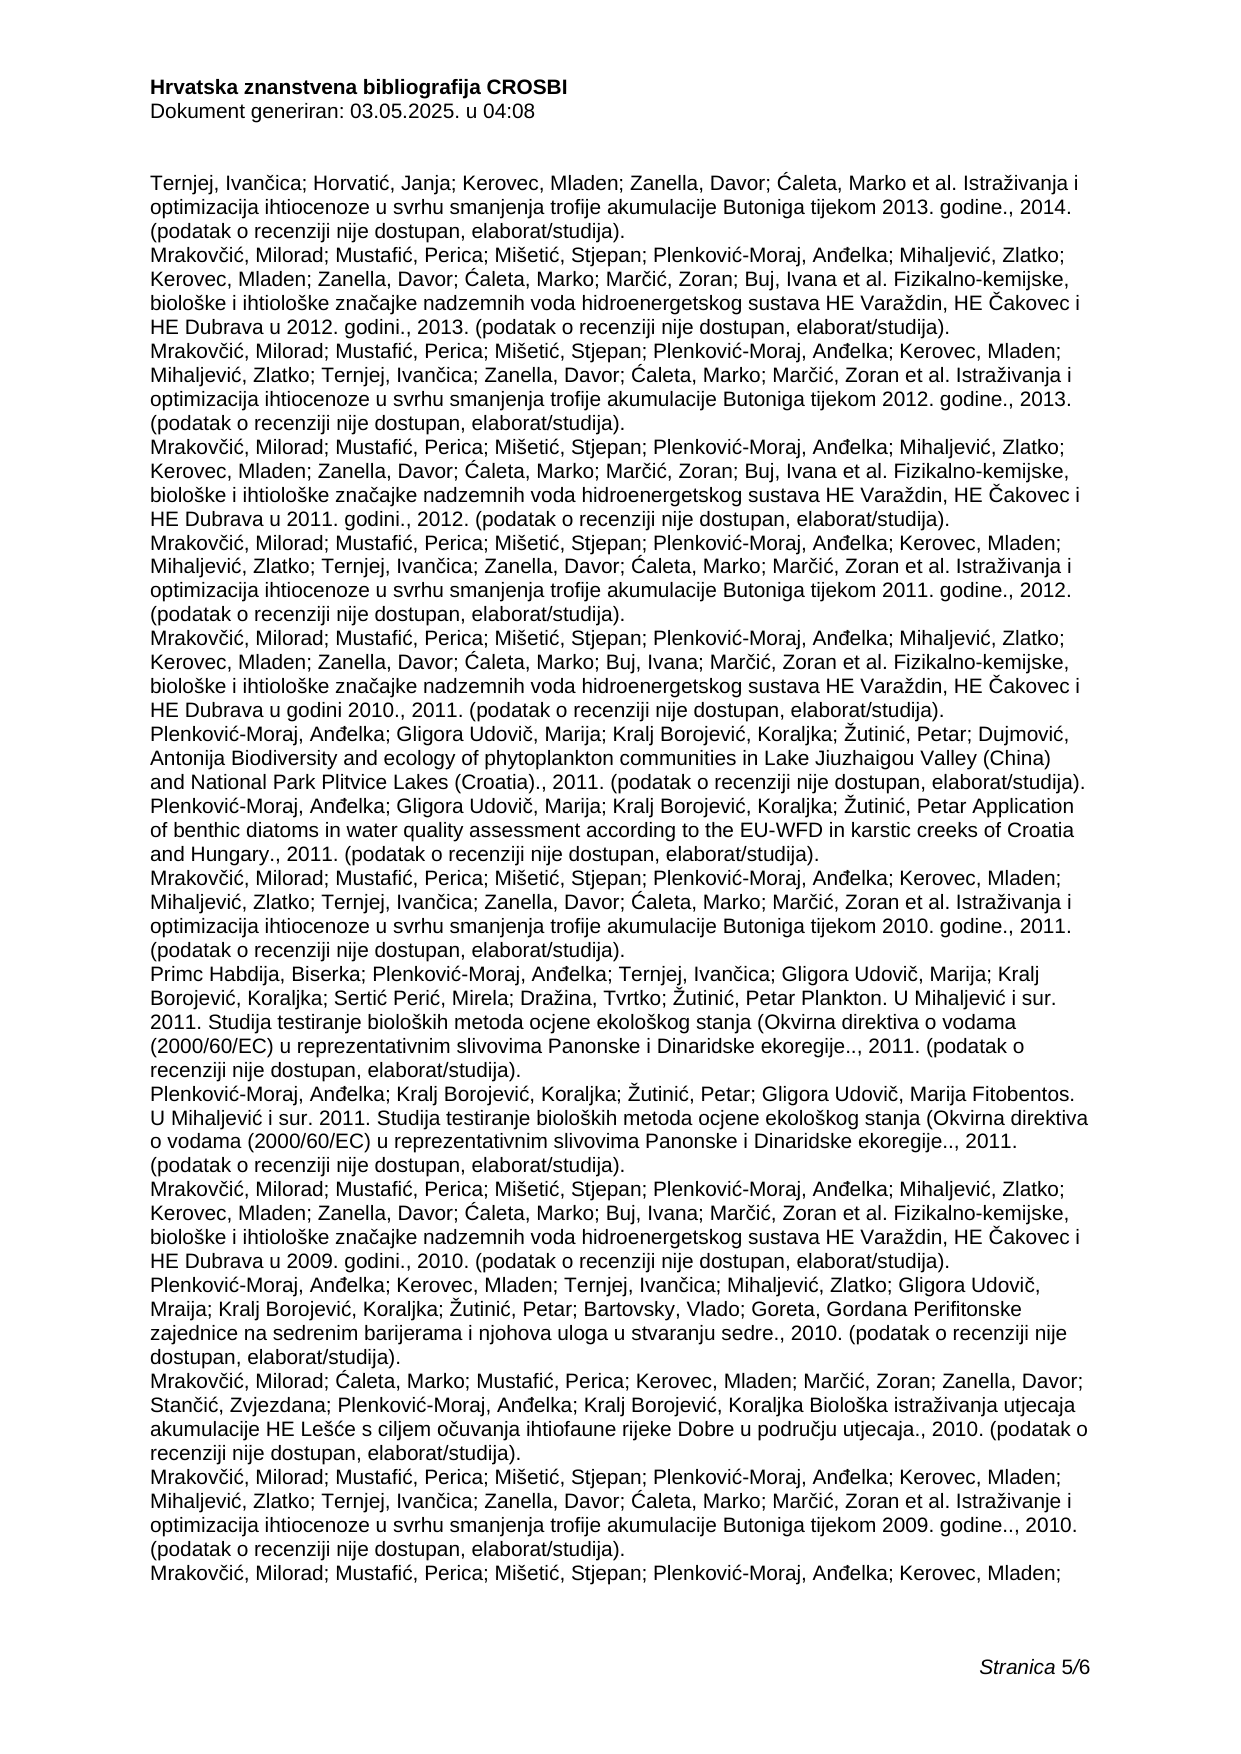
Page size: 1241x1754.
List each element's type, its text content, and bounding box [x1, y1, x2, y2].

text Mrakovčić, Milorad; Mustafić, Perica; Mišetić, Stjepan; Plenković-Moraj, Anđelka; Mihaljević, Zlatko; Kerovec, Mladen; Zanella, Davor; Ćaleta, Marko; Buj, Ivana; Marčić, Zoran et al. [150, 626, 1090, 722]
text Mrakovčić, Milorad; Mustafić, Perica; Mišetić, Stjepan; Plenković-Moraj, Anđelka; Mihaljević, Zlatko; Kerovec, Mladen; Zanella, Davor; Ćaleta, Marko; Buj, Ivana; Marčić, Zoran et al. [150, 1177, 1090, 1273]
text Plenković-Moraj, Anđelka; Gligora Udovič, Marija; Kralj Borojević, Koraljka; Žutinić, Petar [150, 794, 1090, 866]
text Plenković-Moraj, Anđelka; Kralj Borojević, Koraljka; Žutinić, Petar; Gligora Udovič, Marija [150, 1081, 1090, 1177]
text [150, 1561, 1090, 1584]
text Mrakovčić, Milorad; Mustafić, Perica; Mišetić, Stjepan; Plenković-Moraj, Anđelka; Mihaljević, Zlatko; Kerovec, Mladen; Zanella, Davor; Ćaleta, Marko; Marčić, Zoran; Buj, Ivana et al. [150, 243, 1090, 339]
text Plenković-Moraj, Anđelka; Kerovec, Mladen; Ternjej, Ivančica; Mihaljević, Zlatko; Gligora Udovič, Mraija; Kralj Borojević, Koraljka; Žutinić, Petar; Bartovsky, Vlado; Goreta, Gordana [150, 1273, 1090, 1369]
text Primc Habdija, Biserka; Plenković-Moraj, Anđelka; Ternjej, Ivančica; Gligora Udovič, Marija; Kralj Borojević, Koraljka; Sertić Perić, Mirela; Dražina, Tvrtko; Žutinić, Petar [150, 962, 1090, 1081]
text Mrakovčić, Milorad; Mustafić, Perica; Mišetić, Stjepan; Plenković-Moraj, Anđelka; Mihaljević, Zlatko; Kerovec, Mladen; Zanella, Davor; Ćaleta, Marko; Marčić, Zoran; Buj, Ivana et al. [150, 434, 1090, 530]
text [150, 171, 1090, 243]
text Plenković-Moraj, Anđelka; Gligora Udovič, Marija; Kralj Borojević, Koraljka; Žutinić, Petar; Dujmović, Antonija [150, 722, 1090, 794]
text Mrakovčić, Milorad; Ćaleta, Marko; Mustafić, Perica; Kerovec, Mladen; Marčić, Zoran; Zanella, Davor; Stančić, Zvjezdana; Plenković-Moraj, Anđelka; Kralj Borojević, Koraljka [150, 1369, 1090, 1465]
